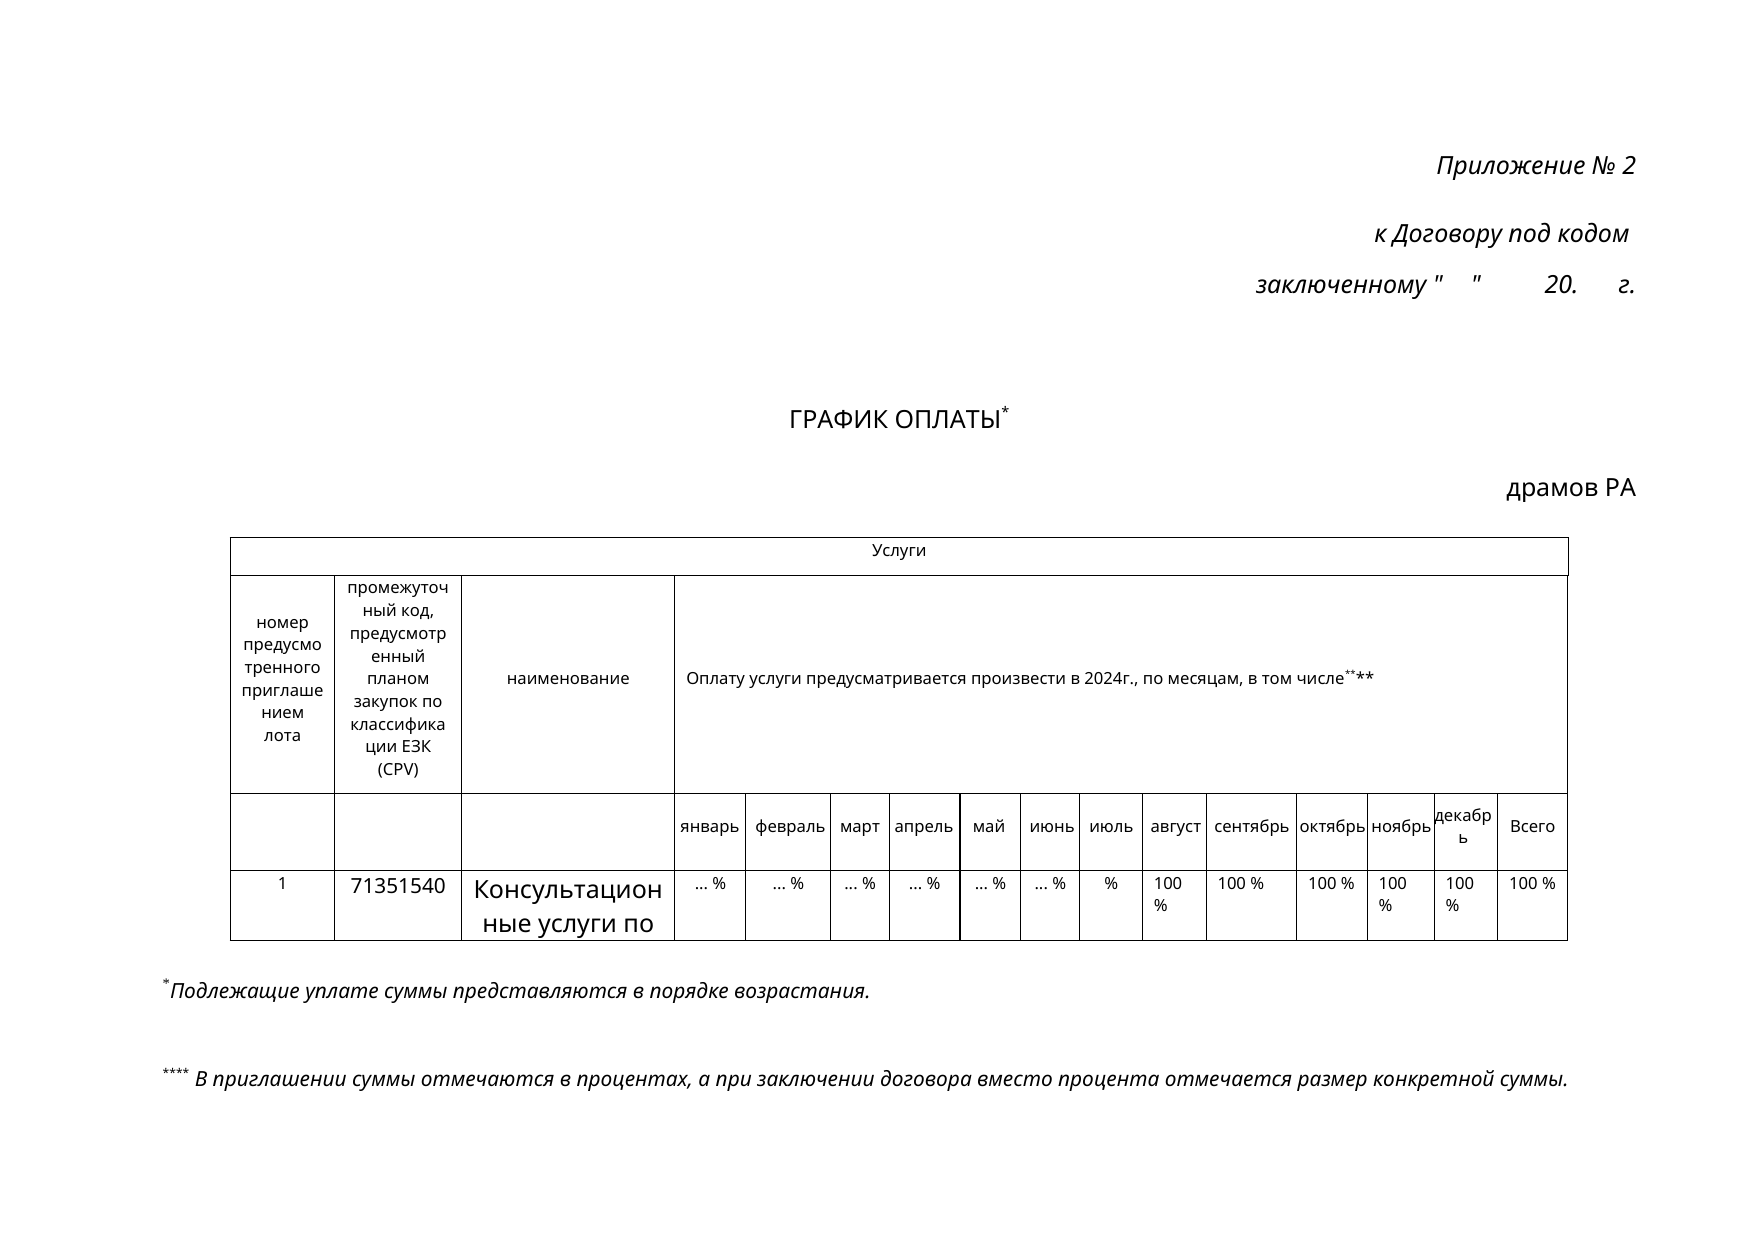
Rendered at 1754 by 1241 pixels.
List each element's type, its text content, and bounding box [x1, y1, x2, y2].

table_cell % [1080, 871, 1142, 939]
table_cell август [1143, 794, 1206, 870]
table_cell 71351540 [335, 871, 461, 939]
table_cell промежуточный код, предусмотренный планом закупок по классификации ЕЗК (CPV) [335, 576, 461, 793]
table_cell 100 % [1297, 871, 1367, 939]
table_cell ... % [746, 871, 830, 939]
table_cell ... % [675, 871, 745, 939]
table_cell Всего [1498, 794, 1567, 870]
table_cell февраль [746, 794, 830, 870]
table_cell декабрь [1435, 794, 1497, 870]
table_cell июль [1080, 794, 1142, 870]
table_cell наименование [462, 576, 674, 793]
table_cell март [831, 794, 889, 870]
table_cell октябрь [1297, 794, 1367, 870]
text Приложение № 2 [162, 148, 1636, 182]
table_cell ноябрь [1368, 794, 1434, 870]
table_cell 1 [231, 871, 334, 939]
table_cell ... % [1021, 871, 1079, 939]
text драмов РА [162, 469, 1636, 504]
table_cell январь [675, 794, 745, 870]
table_cell сентябрь [1207, 794, 1296, 870]
table_cell ... % [831, 871, 889, 939]
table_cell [462, 871, 674, 939]
table_cell [335, 794, 461, 870]
table_cell 100 % [1368, 871, 1434, 939]
text к Договору под кодом заключенному " " 20. г. [162, 215, 1636, 301]
table_cell Оплату услуги предусматривается произвести в 2024г., по месяцам, в том числе** [675, 576, 1567, 793]
table_cell ... % [890, 871, 959, 939]
table_cell июнь [1021, 794, 1079, 870]
table_cell 100 % [1143, 871, 1206, 939]
text ГРАФИК ОПЛАТЫ* [162, 402, 1636, 436]
table_cell 100 % [1207, 871, 1296, 939]
table_cell май [961, 794, 1020, 870]
table_cell 100 % [1498, 871, 1567, 939]
table_header Услуги [231, 538, 1568, 575]
table_cell апрель [890, 794, 959, 870]
table_cell [231, 794, 334, 870]
table_cell ... % [961, 871, 1020, 939]
table_cell номер предусмотренного приглашением лота [231, 576, 334, 793]
table_cell [462, 794, 674, 870]
table_cell 100 % [1435, 871, 1497, 939]
